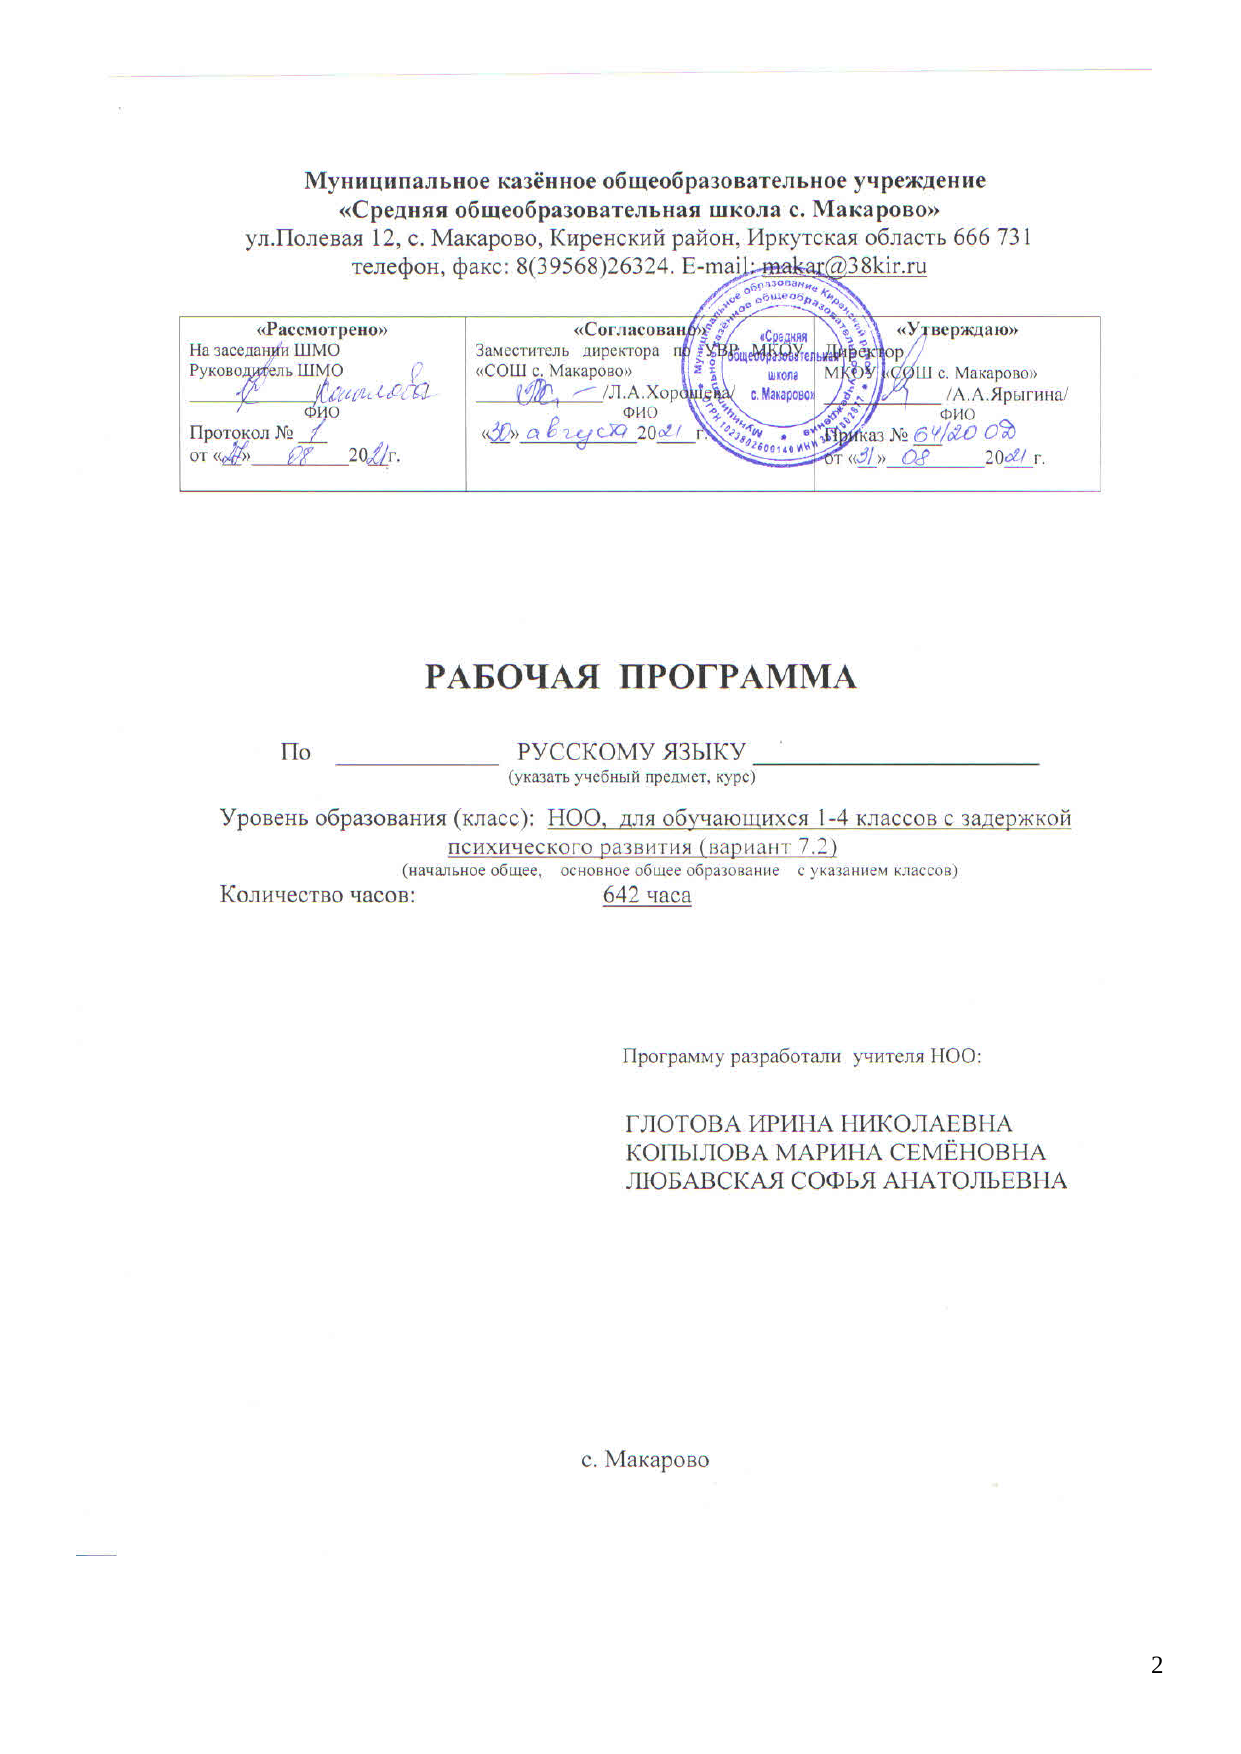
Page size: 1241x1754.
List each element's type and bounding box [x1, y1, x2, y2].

picture [76, 66, 1152, 1556]
